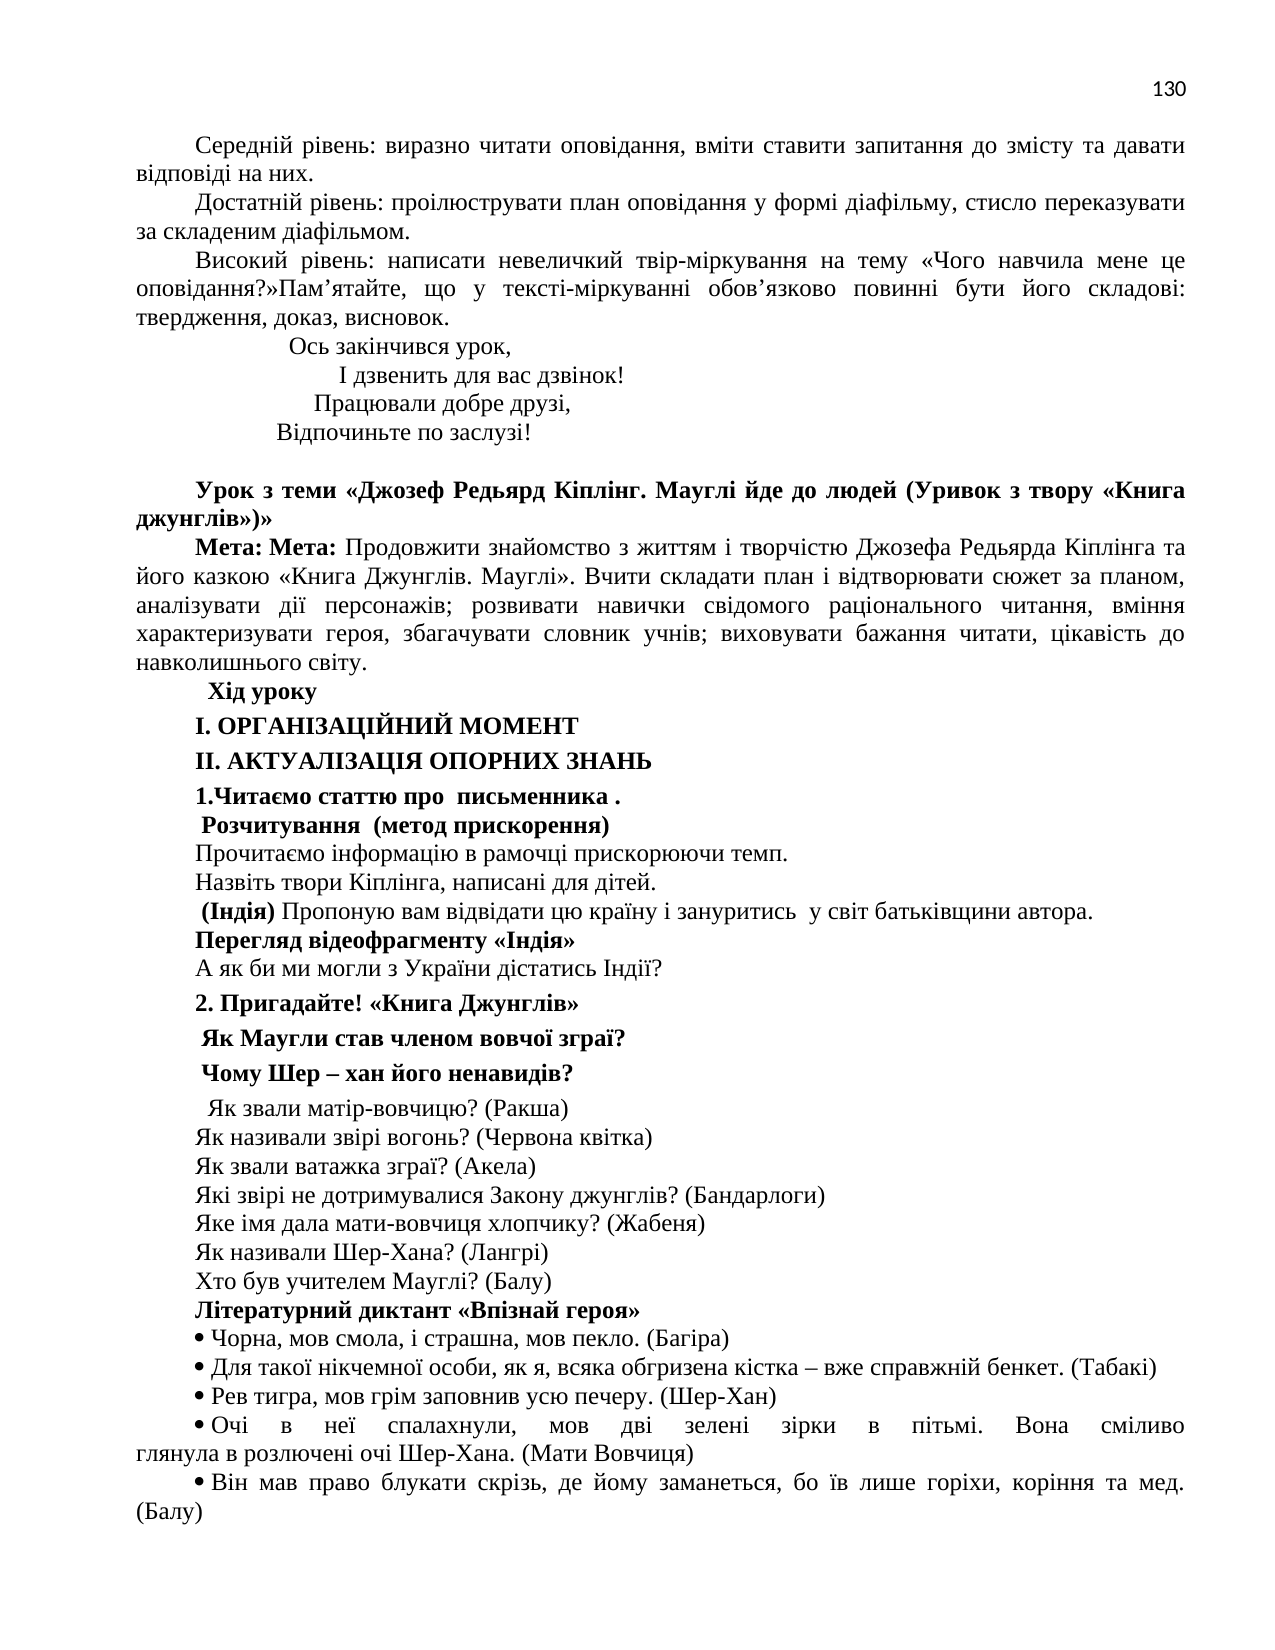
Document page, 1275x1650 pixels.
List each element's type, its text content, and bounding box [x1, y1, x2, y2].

text 1.Читаємо статтю про письменника . [136, 781, 1186, 810]
list Очі в неї спалахнули, мов дві зелені зірки в пітьмі. Вона сміливо глянула в розлючені очі Шер-Хана. (Мати Вовчиця) [136, 1410, 1186, 1467]
text І дзвенить для вас дзвінок! [136, 360, 1186, 388]
text Розчитування (метод прискорення) [136, 810, 1186, 838]
list Чорна, мов смола, і страшна, мов пекло. (Багіра) [136, 1323, 1186, 1352]
text Достатній рівень: проілюструвати план оповідання у формі діафільму, стисло переказувати за складеним діафільмом. [136, 187, 1186, 245]
list Літературний диктант «Впізнай героя» [136, 1295, 1186, 1323]
list Як називали Шер-Хана? (Лангрі) [136, 1237, 1186, 1266]
list Він мав право блукати скрізь, де йому заманеться, бо їв лише горіхи, коріння та мед. (Балу) [136, 1467, 1186, 1525]
text Високий рівень: написати невеличкий твір-міркування на тему «Чого навчила мене це оповідання?»Пам’ятайте, що у тексті-міркуванні обов’язково повинні бути його складові: твердження, доказ, висновок. [136, 245, 1186, 331]
list Які звірі не дотримувалися Закону джунглів? (Бандарлоги) [136, 1180, 1186, 1208]
text Ось закінчився урок, [136, 331, 1186, 360]
text Назвіть твори Кіплінга, написані для дітей. [136, 867, 1186, 896]
text Як звали матір-вовчицю? (Ракша) [136, 1093, 1186, 1122]
list Для такої нікчемної особи, як я, всяка обгризена кістка – вже справжній бенкет. (Табакі) [136, 1352, 1186, 1381]
list Як називали звірі вогонь? (Червона квітка) [136, 1122, 1186, 1151]
text Урок з теми «Джозеф Редьярд Кіплінг. Мауглі йде до людей (Уривок з твору «Книга джунглів»)» [136, 475, 1186, 532]
list Як звали ватажка зграї? (Акела) [136, 1151, 1186, 1180]
text Прочитаємо інформацію в рамочці прискорюючи темп. [136, 838, 1186, 867]
list Хто був учителем Мауглі? (Балу) [136, 1266, 1186, 1295]
text II. АКТУАЛІЗАЦІЯ ОПОРНИХ ЗНАНЬ [129, 746, 1193, 781]
list Рев тигра, мов грім заповнив усю печеру. (Шер-Хан) [136, 1381, 1186, 1410]
text Мета: Мета: Продовжити знайомство з життям і творчістю Джозефа Редьярда Кіплінга та його казкою «Книга Джунглів. Мауглі». Вчити складати план і відтворювати сюжет за планом, аналізувати дії персонажів; розвивати навички свідомого раціонального читання, вміння характеризувати героя, збагачувати словник учнів; виховувати бажання читати, цікавість до навколишнього світу. [136, 532, 1186, 676]
text Відпочиньте по заслузі! [136, 417, 1186, 446]
text А як би ми могли з України дістатись Індії? [136, 953, 1186, 982]
text 2. Пригадайте! «Книга Джунглів» [129, 982, 1193, 1023]
list Яке імя дала мати-вовчиця хлопчику? (Жабеня) [136, 1208, 1186, 1237]
text Хід уроку [136, 676, 1186, 705]
text Чому Шер – хан його ненавидів? [129, 1058, 1193, 1093]
text (Індія) Пропоную вам відвідати цю країну і зануритись у світ батьківщини автора. [136, 896, 1186, 925]
text Перегляд відеофрагменту «Індія» [136, 925, 1186, 953]
text I. ОРГАНІЗАЦІЙНИЙ МОМЕНТ [129, 705, 1193, 746]
text Працювали добре друзі, [136, 388, 1186, 417]
text Як Маугли став членом вовчої зграї? [129, 1023, 1193, 1058]
text Середній рівень: виразно читати оповідання, вміти ставити запитання до змісту та давати відповіді на них. [136, 130, 1186, 187]
